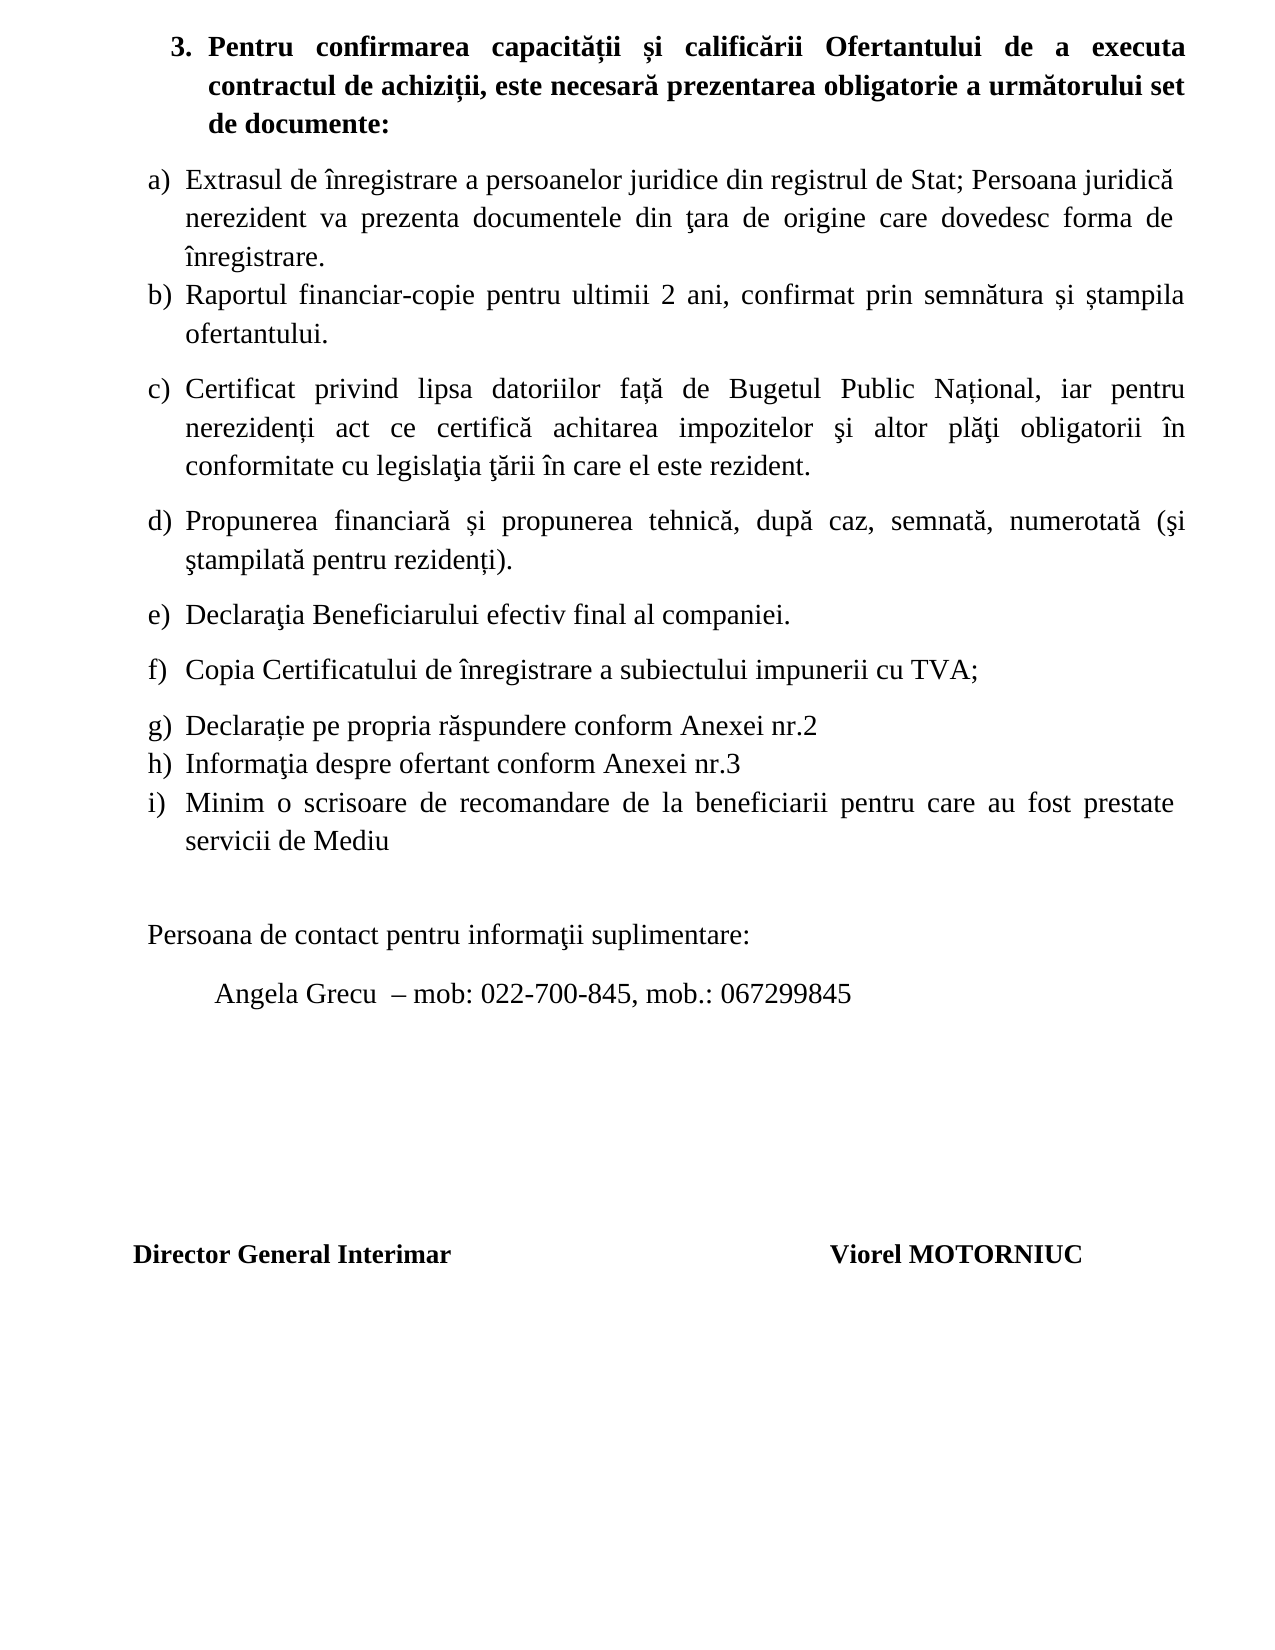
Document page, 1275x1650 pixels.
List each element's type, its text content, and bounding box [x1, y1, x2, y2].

text Angela Grecu – mob: 022-700-845, mob.: 067299845 [133, 976, 1186, 1010]
list Raportul financiar-copie pentru ultimii 2 ani, confirmat prin semnătura și ștampila ofertantului. [148, 277, 1186, 349]
list Declarație pe propria răspundere conform Anexei nr.2 [148, 708, 1175, 741]
list Copia Certificatului de înregistrare a subiectului impunerii cu TVA; [148, 652, 1186, 686]
text Director General Interimar Viorel MOTORNIUC [133, 1238, 1186, 1269]
list Minim o scrisoare de recomandare de la beneficiarii pentru care au fost prestate servicii de Mediu [148, 785, 1175, 857]
list Informaţia despre ofertant conform Anexei nr.3 [148, 746, 1175, 780]
list Propunerea financiară și propunerea tehnică, după caz, semnată, numerotată (şi ştampilată pentru rezidenți). [148, 503, 1186, 576]
list Declaraţia Beneficiarului efectiv final al companiei. [148, 597, 1186, 631]
list Pentru confirmarea capacității și calificării Ofertantului de a executa contractul de achiziții, este necesară prezentarea obligatorie a următorului set de documente: [170, 29, 1186, 140]
list Certificat privind lipsa datoriilor față de Bugetul Public Național, iar pentru nerezidenți act ce certifică achitarea impozitelor şi altor plăţi obligatorii în conformitate cu legislaţia ţării în care el este rezident. [148, 371, 1186, 482]
text Persoana de contact pentru informaţii suplimentare: [147, 917, 1186, 951]
list Extrasul de înregistrare a persoanelor juridice din registrul de Stat; Persoana juridică nerezident va prezenta documentele din ţara de origine care dovedesc forma de înregistrare. [148, 162, 1175, 272]
